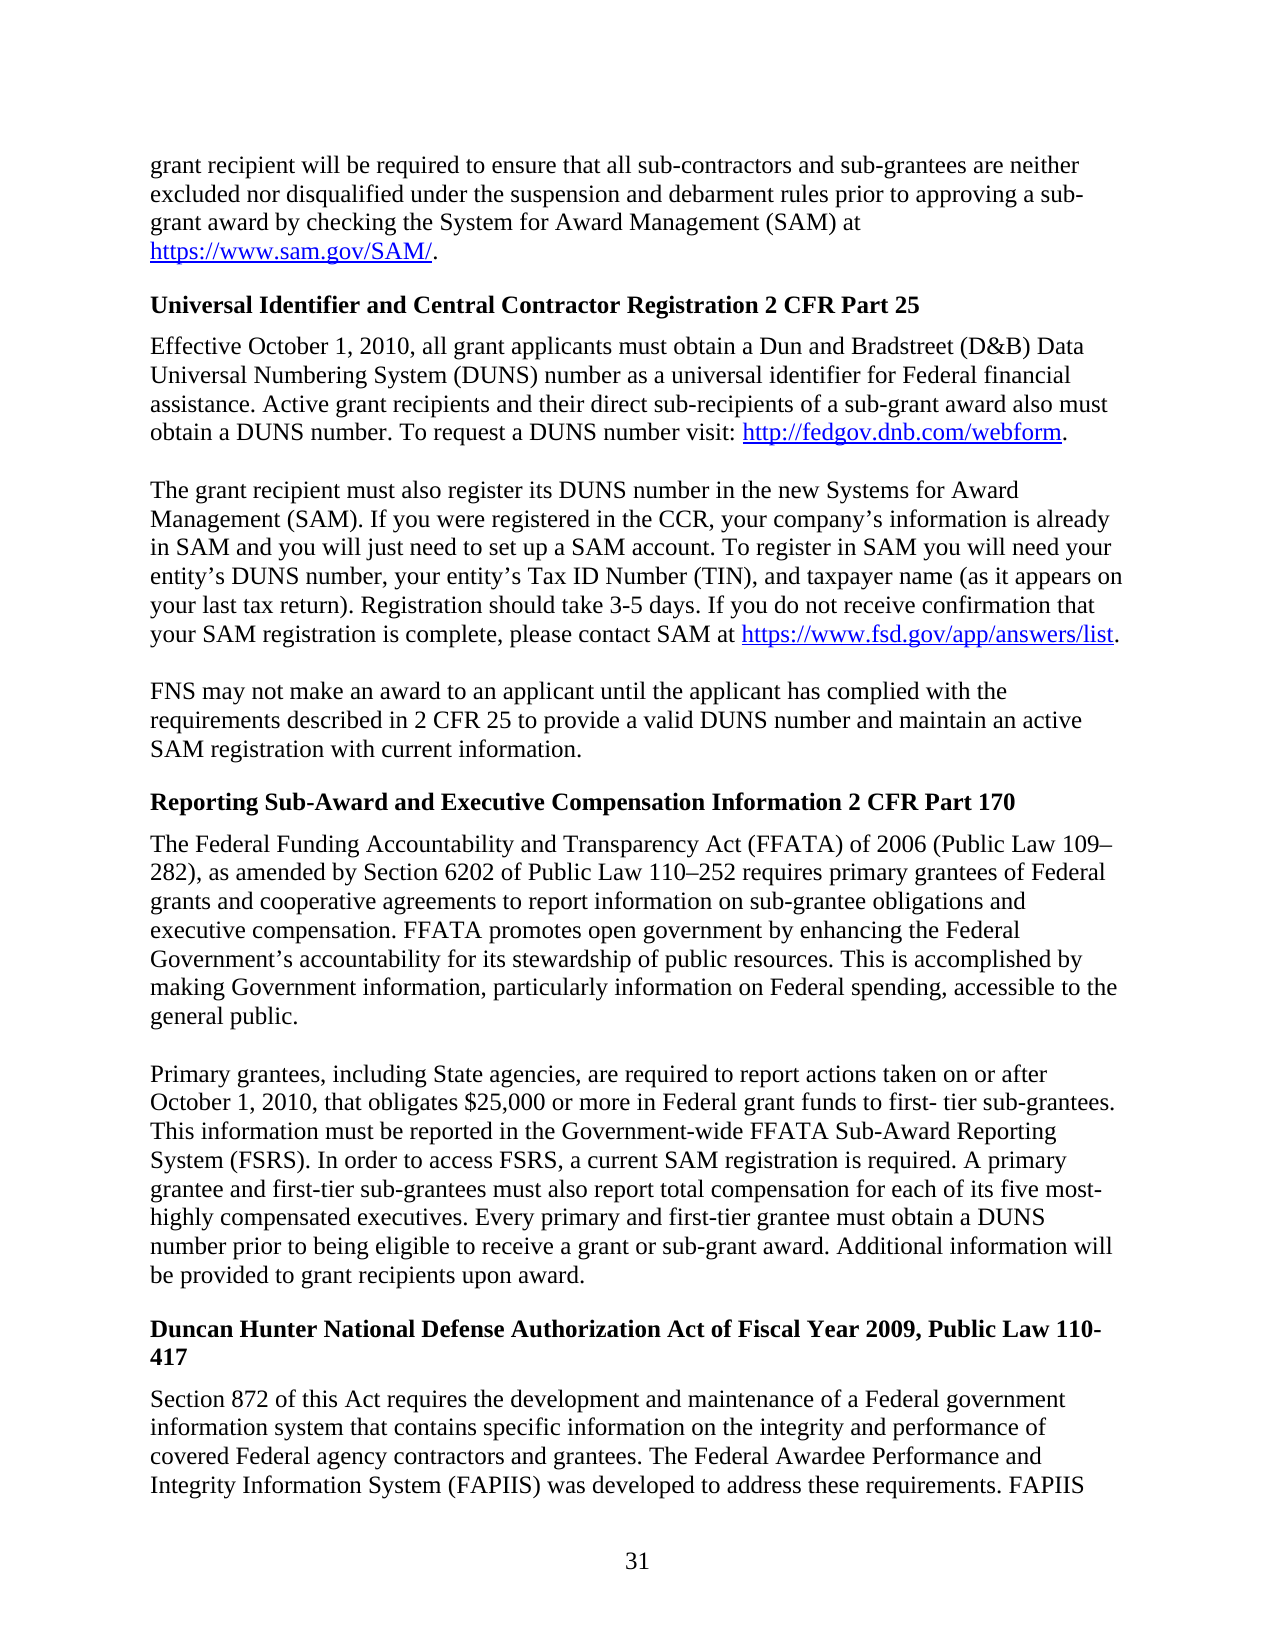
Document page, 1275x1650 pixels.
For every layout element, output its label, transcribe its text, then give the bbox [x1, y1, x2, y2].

text The Federal Funding Accountability and Transparency Act (FFATA) of 2006 (Public Law 109–282), as amended by Section 6202 of Public Law 110–252 requires primary grantees of Federal grants and cooperative agreements to report information on sub-grantee obligations and executive compensation. FFATA promotes open government by enhancing the Federal Government’s accountability for its stewardship of public resources. This is accomplished by making Government information, particularly information on Federal spending, accessible to the general public. [150, 829, 1125, 1030]
text Primary grantees, including State agencies, are required to report actions taken on or after October 1, 2010, that obligates $25,000 or more in Federal grant funds to first- tier sub-grantees. This information must be reported in the Government-wide FFATA Sub-Award Reporting System (FSRS). In order to access FSRS, a current SAM registration is required. A primary grantee and first-tier sub-grantees must also report total compensation for each of its five most-highly compensated executives. Every primary and first-tier grantee must obtain a DUNS number prior to being eligible to receive a grant or sub-grant award. Additional information will be provided to grant recipients upon award. [150, 1059, 1125, 1289]
subtitle Duncan Hunter National Defense Authorization Act of Fiscal Year 2009, Public Law 110-417 [150, 1314, 1125, 1371]
subtitle Reporting Sub-Award and Executive Compensation Information 2 CFR Part 170 [150, 787, 1125, 816]
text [150, 150, 1125, 265]
text Effective October 1, 2010, all grant applicants must obtain a Dun and Bradstreet (D&B) Data Universal Numbering System (DUNS) number as a universal identifier for Federal financial assistance. Active grant recipients and their direct sub-recipients of a sub-grant award also must obtain a DUNS number. To request a DUNS number visit: http://fedgov.dnb.com/webform. [150, 331, 1125, 446]
text The grant recipient must also register its DUNS number in the new Systems for Award Management (SAM). If you were registered in the CCR, your company’s information is already in SAM and you will just need to set up a SAM account. To register in SAM you will need your entity’s DUNS number, your entity’s Tax ID Number (TIN), and taxpayer name (as it appears on your last tax return). Registration should take 3-5 days. If you do not receive confirmation that your SAM registration is complete, please contact SAM at https://www.fsd.gov/app/answers/list. [150, 475, 1125, 647]
subtitle Universal Identifier and Central Contractor Registration 2 CFR Part 25 [150, 290, 1125, 319]
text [150, 1384, 1125, 1499]
text FNS may not make an award to an applicant until the applicant has complied with the requirements described in 2 CFR 25 to provide a valid DUNS number and maintain an active SAM registration with current information. [150, 676, 1125, 762]
